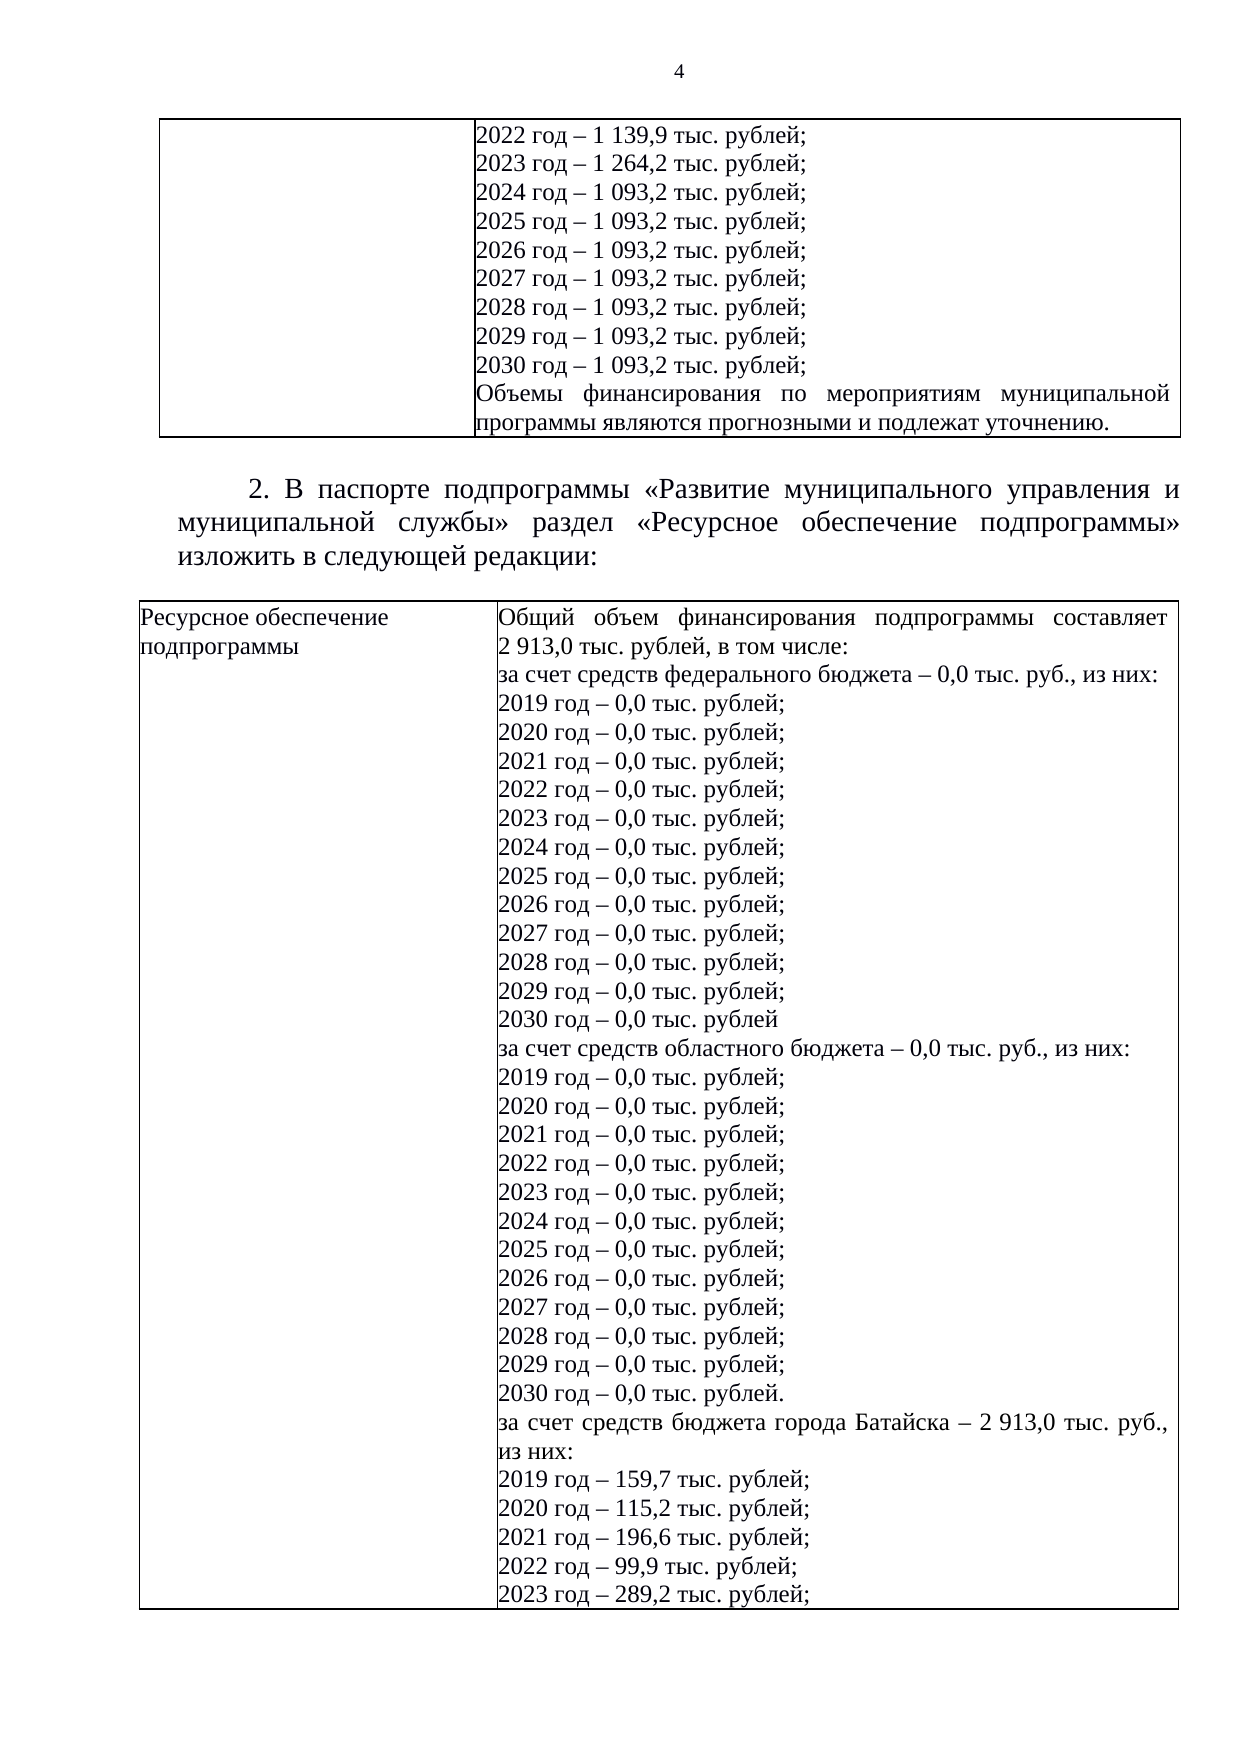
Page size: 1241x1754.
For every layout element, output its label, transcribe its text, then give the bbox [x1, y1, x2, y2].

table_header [476, 120, 1180, 436]
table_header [140, 602, 497, 1608]
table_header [498, 602, 1178, 1608]
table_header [160, 120, 474, 436]
text 2. В паспорте подпрограммы «Развитие муниципального управления и муниципальной службы» раздел «Ресурсное обеспечение подпрограммы» изложить в следующей редакции: [177, 471, 1181, 572]
